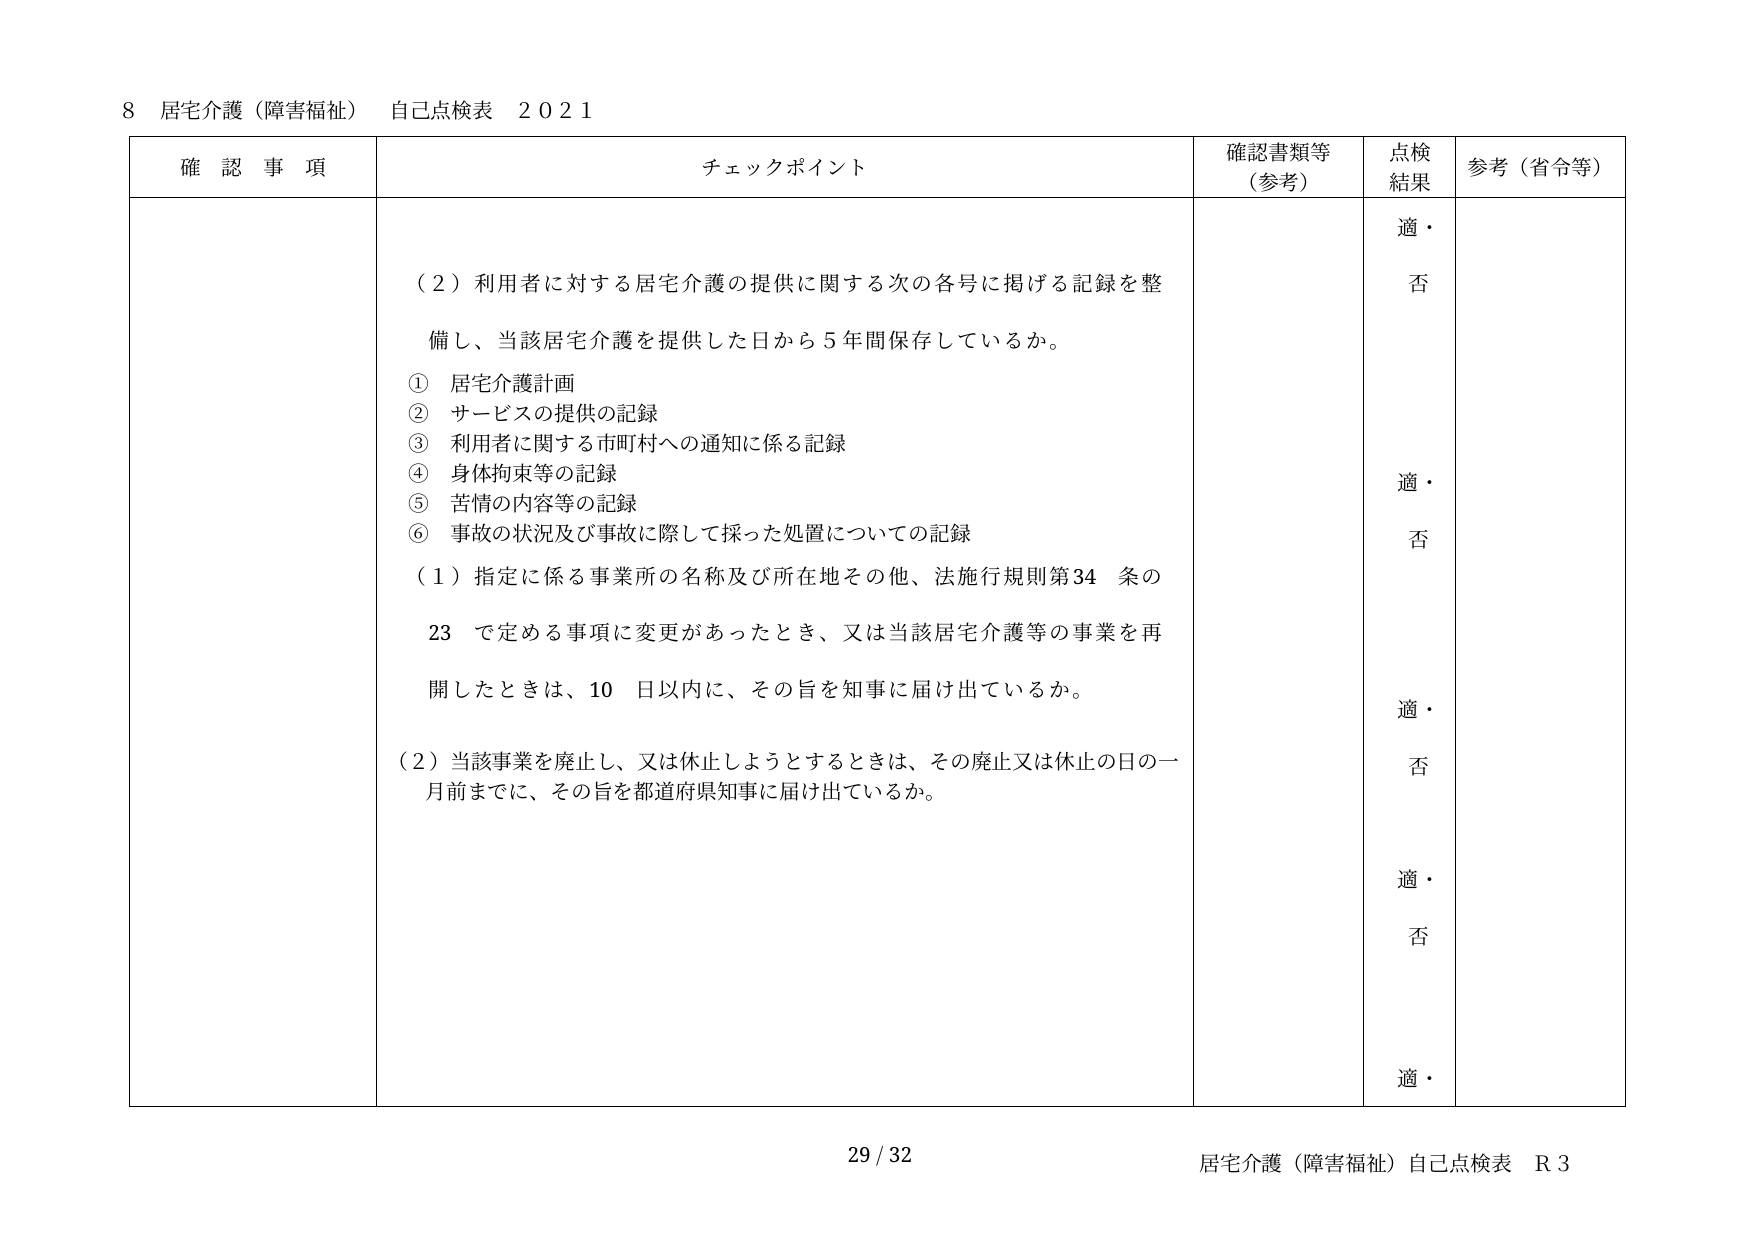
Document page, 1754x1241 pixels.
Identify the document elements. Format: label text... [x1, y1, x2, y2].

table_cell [377, 198, 1193, 1106]
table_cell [1194, 198, 1363, 1106]
table_header 確認書類等 （参考） [1194, 137, 1363, 197]
table_header 確 認 事 項 [130, 137, 376, 197]
table_header チェックポイント [377, 137, 1193, 197]
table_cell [130, 198, 376, 1106]
table_header 参考（省令等） [1456, 137, 1625, 197]
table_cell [1364, 198, 1455, 1106]
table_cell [1456, 198, 1625, 1106]
table_header 点検 結果 [1364, 137, 1455, 197]
